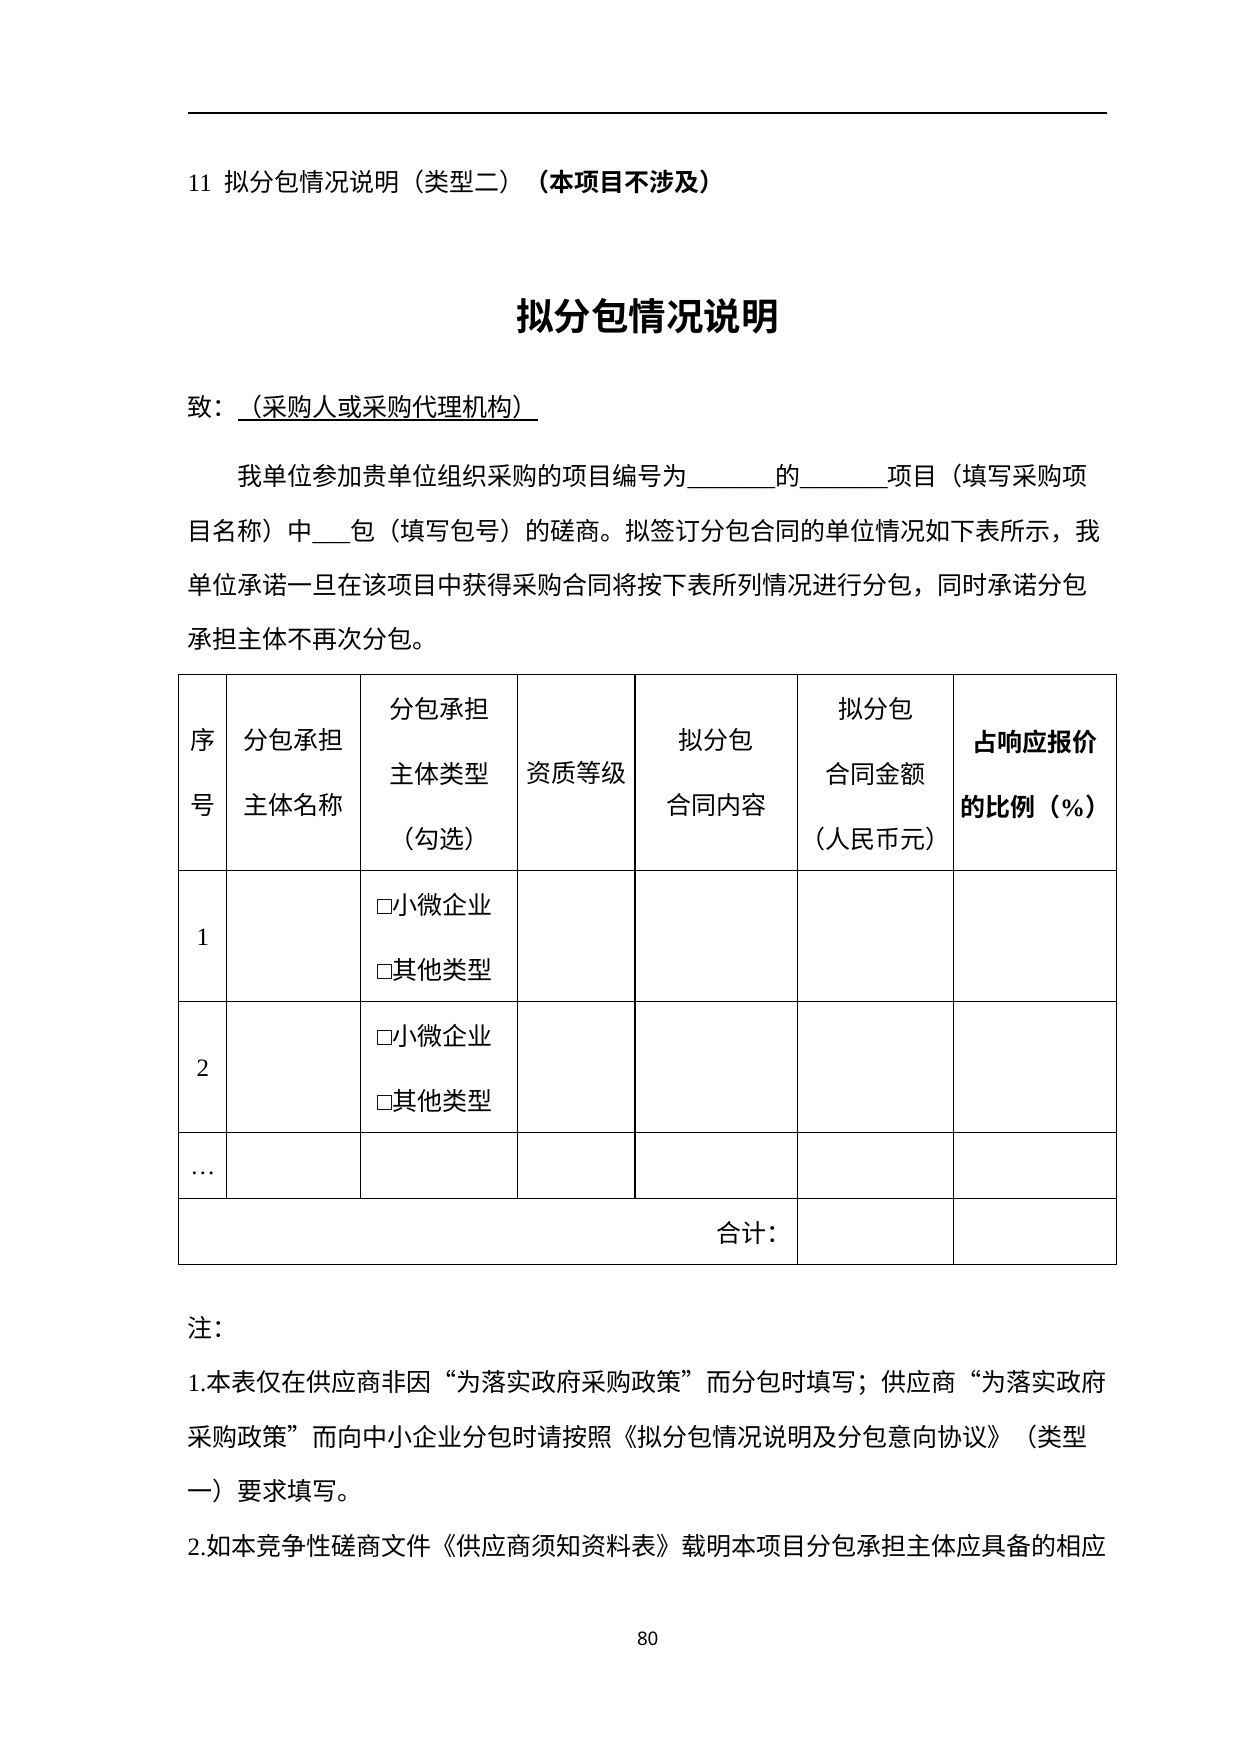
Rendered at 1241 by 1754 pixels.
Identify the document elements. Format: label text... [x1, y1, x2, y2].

table_cell [636, 1002, 797, 1132]
table_cell □小微企业 □其他类型 [361, 1002, 517, 1132]
text 拟分包情况说明 [187, 281, 1107, 346]
table_header 分包承担 主体名称 [227, 675, 360, 870]
table_cell [636, 871, 797, 1001]
table_header 占响应报价 的比例（%） [954, 675, 1116, 870]
text 11 拟分包情况说明（类型二）（本项目不涉及） [187, 162, 1107, 198]
table_cell [518, 871, 634, 1001]
table_header 分包承担 主体类型 （勾选） [361, 675, 517, 870]
table_cell [798, 871, 953, 1001]
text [187, 1526, 1107, 1562]
text 1.本表仅在供应商非因“为落实政府采购政策”而分包时填写；供应商“为落实政府采购政策”而向中小企业分包时请按照《拟分包情况说明及分包意向协议》（类型一）要求填写。 [187, 1363, 1107, 1508]
table_cell 2 [179, 1002, 226, 1132]
table_cell □小微企业 □其他类型 [361, 871, 517, 1001]
table_cell [798, 1133, 953, 1198]
table_cell [227, 871, 360, 1001]
table_header 拟分包 合同内容 [636, 675, 797, 870]
table_cell [954, 871, 1116, 1001]
table_cell [227, 1002, 360, 1132]
table_header 拟分包 合同金额 （人民币元） [798, 675, 953, 870]
table_cell [227, 1133, 360, 1198]
table_cell [798, 1002, 953, 1132]
table_cell [954, 1133, 1116, 1198]
table_cell [361, 1133, 517, 1198]
text 我单位参加贵单位组织采购的项目编号为_______的_______项目（填写采购项目名称）中___包（填写包号）的磋商。拟签订分包合同的单位情况如下表所示，我单位承诺一旦在该项目中获得采购合同将按下表所列情况进行分包，同时承诺分包承担主体不再次分包。 [187, 457, 1107, 656]
text 致：（采购人或采购代理机构） [187, 373, 1107, 438]
table_cell 1 [179, 871, 226, 1001]
table_cell [954, 1199, 1116, 1264]
table_cell [954, 1002, 1116, 1132]
text 注： [187, 1308, 1107, 1345]
table_cell 合计： [179, 1199, 797, 1264]
table_cell [798, 1199, 953, 1264]
table_cell [636, 1133, 797, 1198]
table_cell [518, 1133, 634, 1198]
table_cell … [179, 1133, 226, 1198]
table_header 资质等级 [518, 675, 634, 870]
table_header 序号 [179, 675, 226, 870]
table_cell [518, 1002, 634, 1132]
